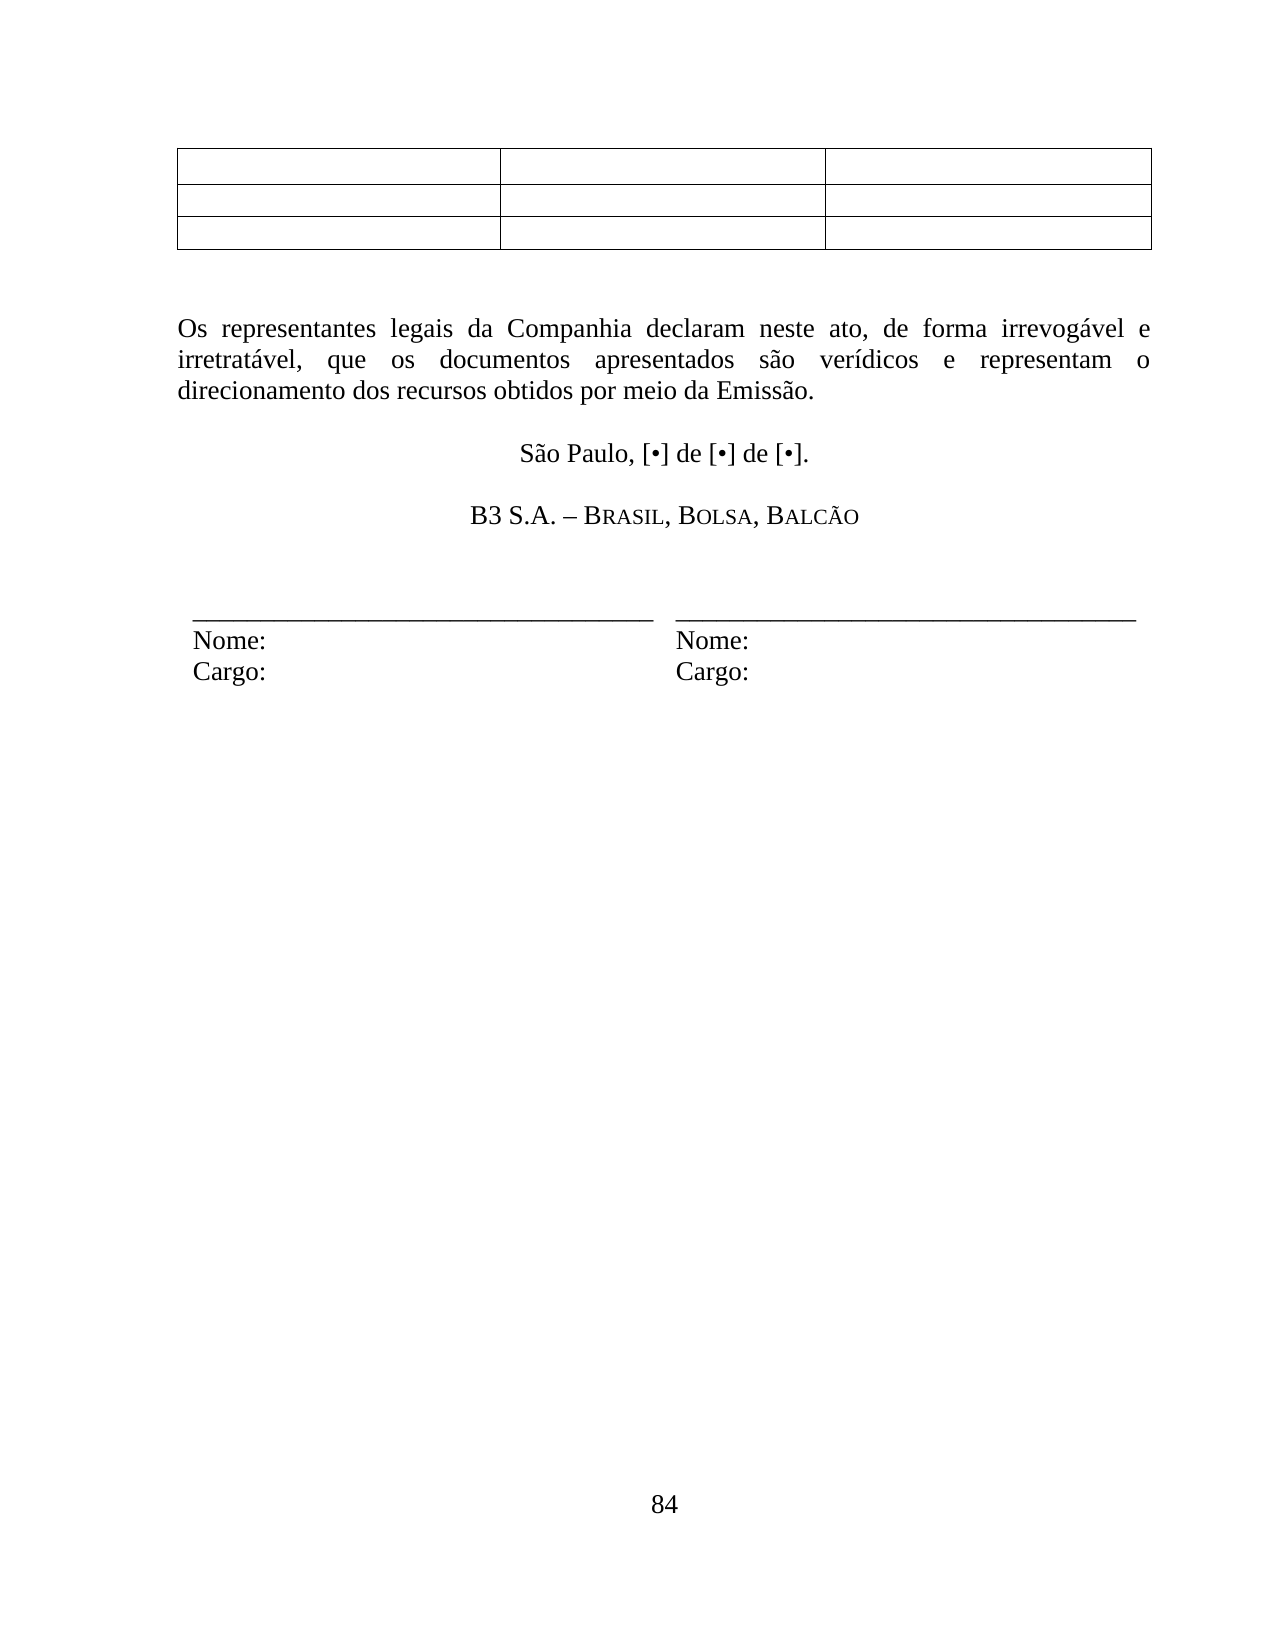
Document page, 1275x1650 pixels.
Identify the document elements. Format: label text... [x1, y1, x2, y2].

table_cell [501, 217, 825, 248]
table_cell [178, 149, 500, 184]
table_cell [826, 149, 1151, 184]
text Os representantes legais da Companhia declaram neste ato, de forma irrevogável e irretratável, que os documentos apresentados são verídicos e representam o direcionamento dos recursos obtidos por meio da Emissão. [177, 312, 1152, 406]
table_cell [178, 217, 500, 248]
table_cell [826, 217, 1151, 248]
table_cell [178, 185, 500, 216]
table_header __________________________________ Nome: Cargo: [664, 593, 1147, 687]
text São Paulo, [•] de [•] de [•]. [177, 437, 1152, 468]
text B3 S.A. – Brasil, Bolsa, Balcão [177, 499, 1152, 531]
table_cell [826, 185, 1151, 216]
table_header __________________________________ Nome: Cargo: [181, 593, 664, 687]
table_cell [501, 185, 825, 216]
table_cell [501, 149, 825, 184]
